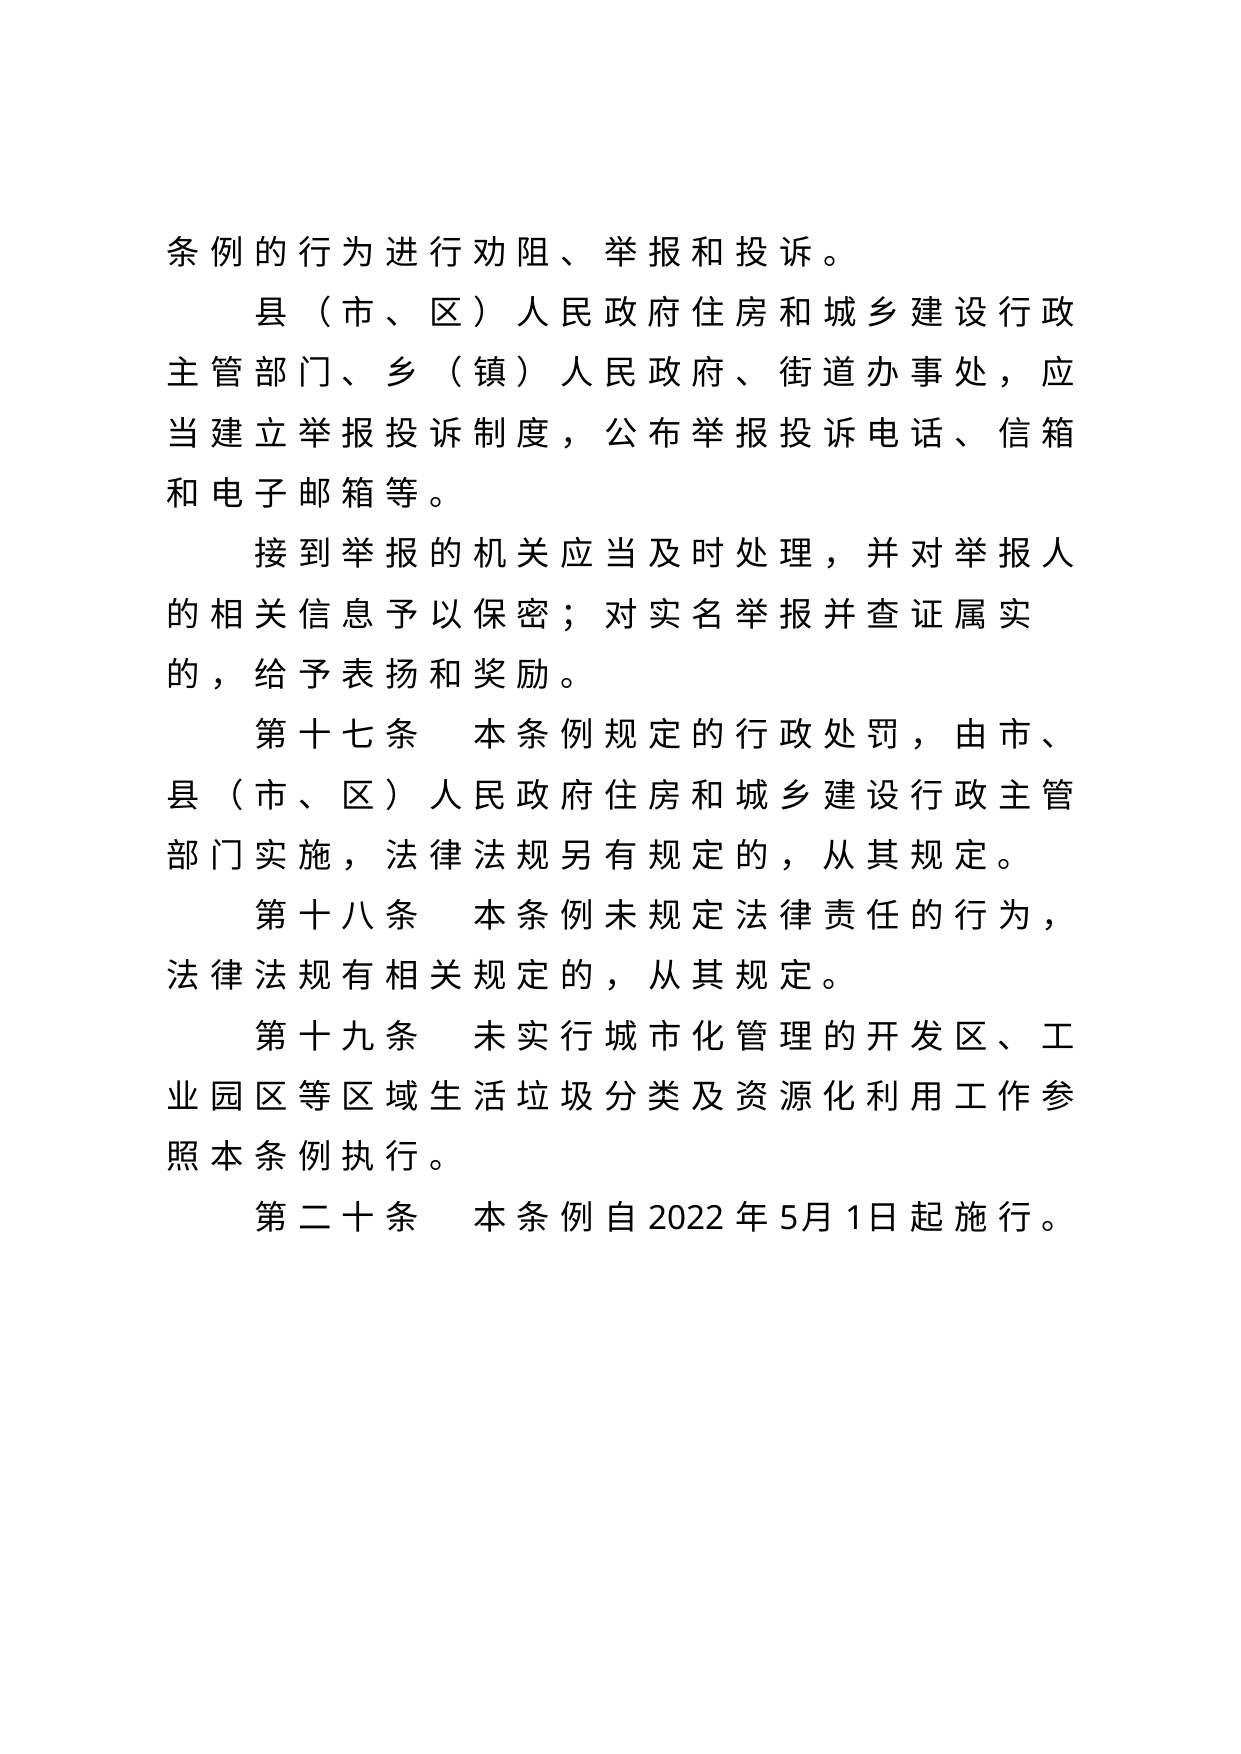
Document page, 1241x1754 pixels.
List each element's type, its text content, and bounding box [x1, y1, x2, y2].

text 县（市、区）人民政府住房和城乡建设行政主管部门、乡（镇）人民政府、街道办事处，应当建立举报投诉制度，公布举报投诉电话、信箱和电子邮箱等。 [167, 280, 1085, 521]
text 第二十条 本条例自2022年5月1日起施行。 [167, 1184, 1085, 1245]
list 第十七条 本条例规定的行政处罚，由市、县（市、区）人民政府住房和城乡建设行政主管部门实施，法律法规另有规定的，从其规定。 [167, 702, 1085, 883]
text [167, 219, 1085, 280]
list 接到举报的机关应当及时处理，并对举报人的相关信息予以保密；对实名举报并查证属实的，给予表扬和奖励。 [167, 521, 1085, 702]
list 第十九条 未实行城市化管理的开发区、工业园区等区域生活垃圾分类及资源化利用工作参照本条例执行。 [167, 1003, 1085, 1184]
list 第十八条 本条例未规定法律责任的行为，法律法规有相关规定的，从其规定。 [167, 883, 1085, 1003]
